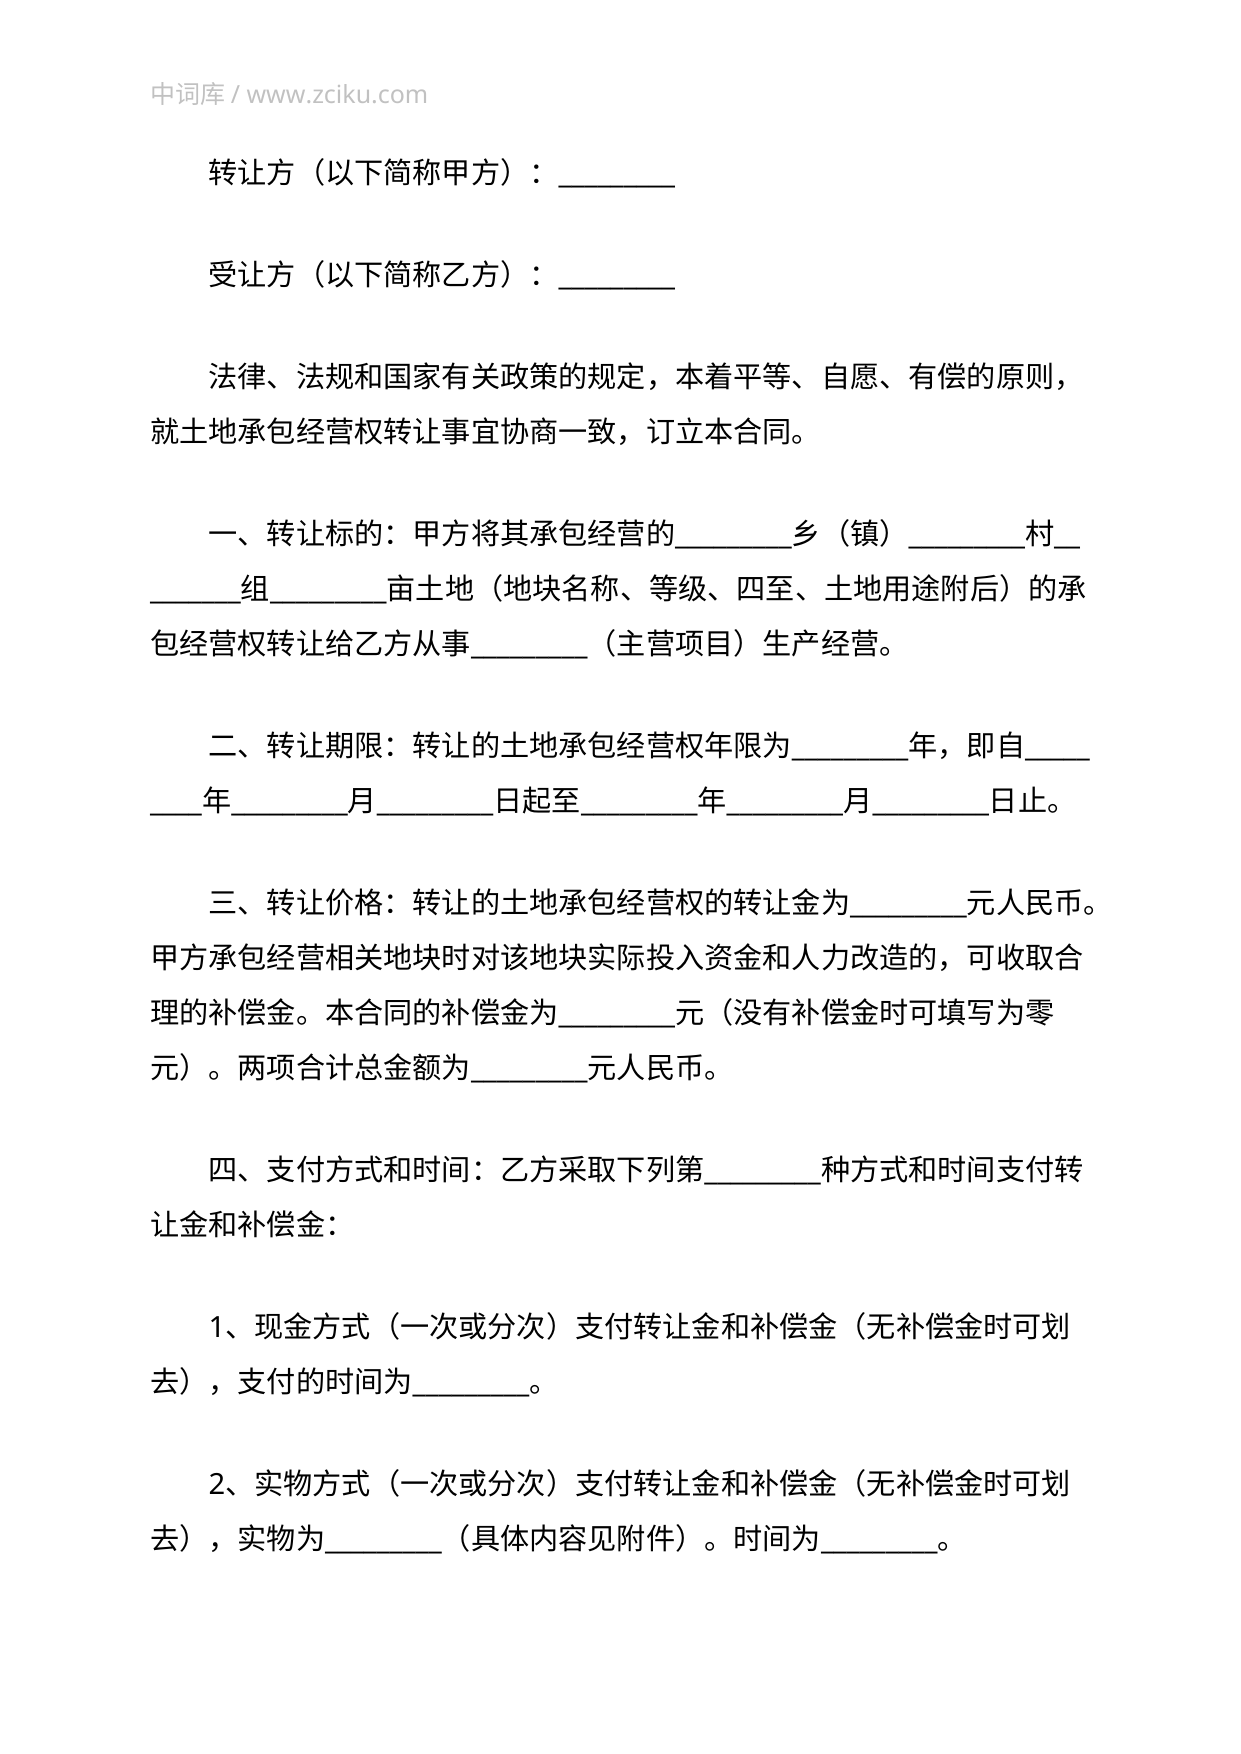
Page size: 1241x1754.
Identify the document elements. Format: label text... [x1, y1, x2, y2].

text 四、支付方式和时间：乙方采取下列第_________种方式和时间支付转让金和补偿金： [150, 1146, 1090, 1244]
text 二、转让期限：转让的土地承包经营权年限为_________年，即自_________年_________月_________日起至_________年_________月_________日止。 [150, 723, 1090, 820]
text 一、转让标的：甲方将其承包经营的_________乡（镇）_________村_________组_________亩土地（地块名称、等级、四至、土地用途附后）的承包经营权转让给乙方从事_________（主营项目）生产经营。 [150, 511, 1090, 663]
text 法律、法规和国家有关政策的规定，本着平等、自愿、有偿的原则，就土地承包经营权转让事宜协商一致，订立本合同。 [150, 354, 1090, 451]
text 受让方（以下简称乙方）：_________ [150, 252, 1090, 294]
text 1、现金方式（一次或分次）支付转让金和补偿金（无补偿金时可划去），支付的时间为_________。 [150, 1303, 1090, 1401]
text 转让方（以下简称甲方）：_________ [150, 150, 1090, 192]
text 2、实物方式（一次或分次）支付转让金和补偿金（无补偿金时可划去），实物为_________（具体内容见附件）。时间为_________。 [150, 1460, 1090, 1558]
text 三、转让价格：转让的土地承包经营权的转让金为_________元人民币。甲方承包经营相关地块时对该地块实际投入资金和人力改造的，可收取合理的补偿金。本合同的补偿金为_________元（没有补偿金时可填写为零元）。两项合计总金额为_________元人民币。 [150, 879, 1090, 1087]
